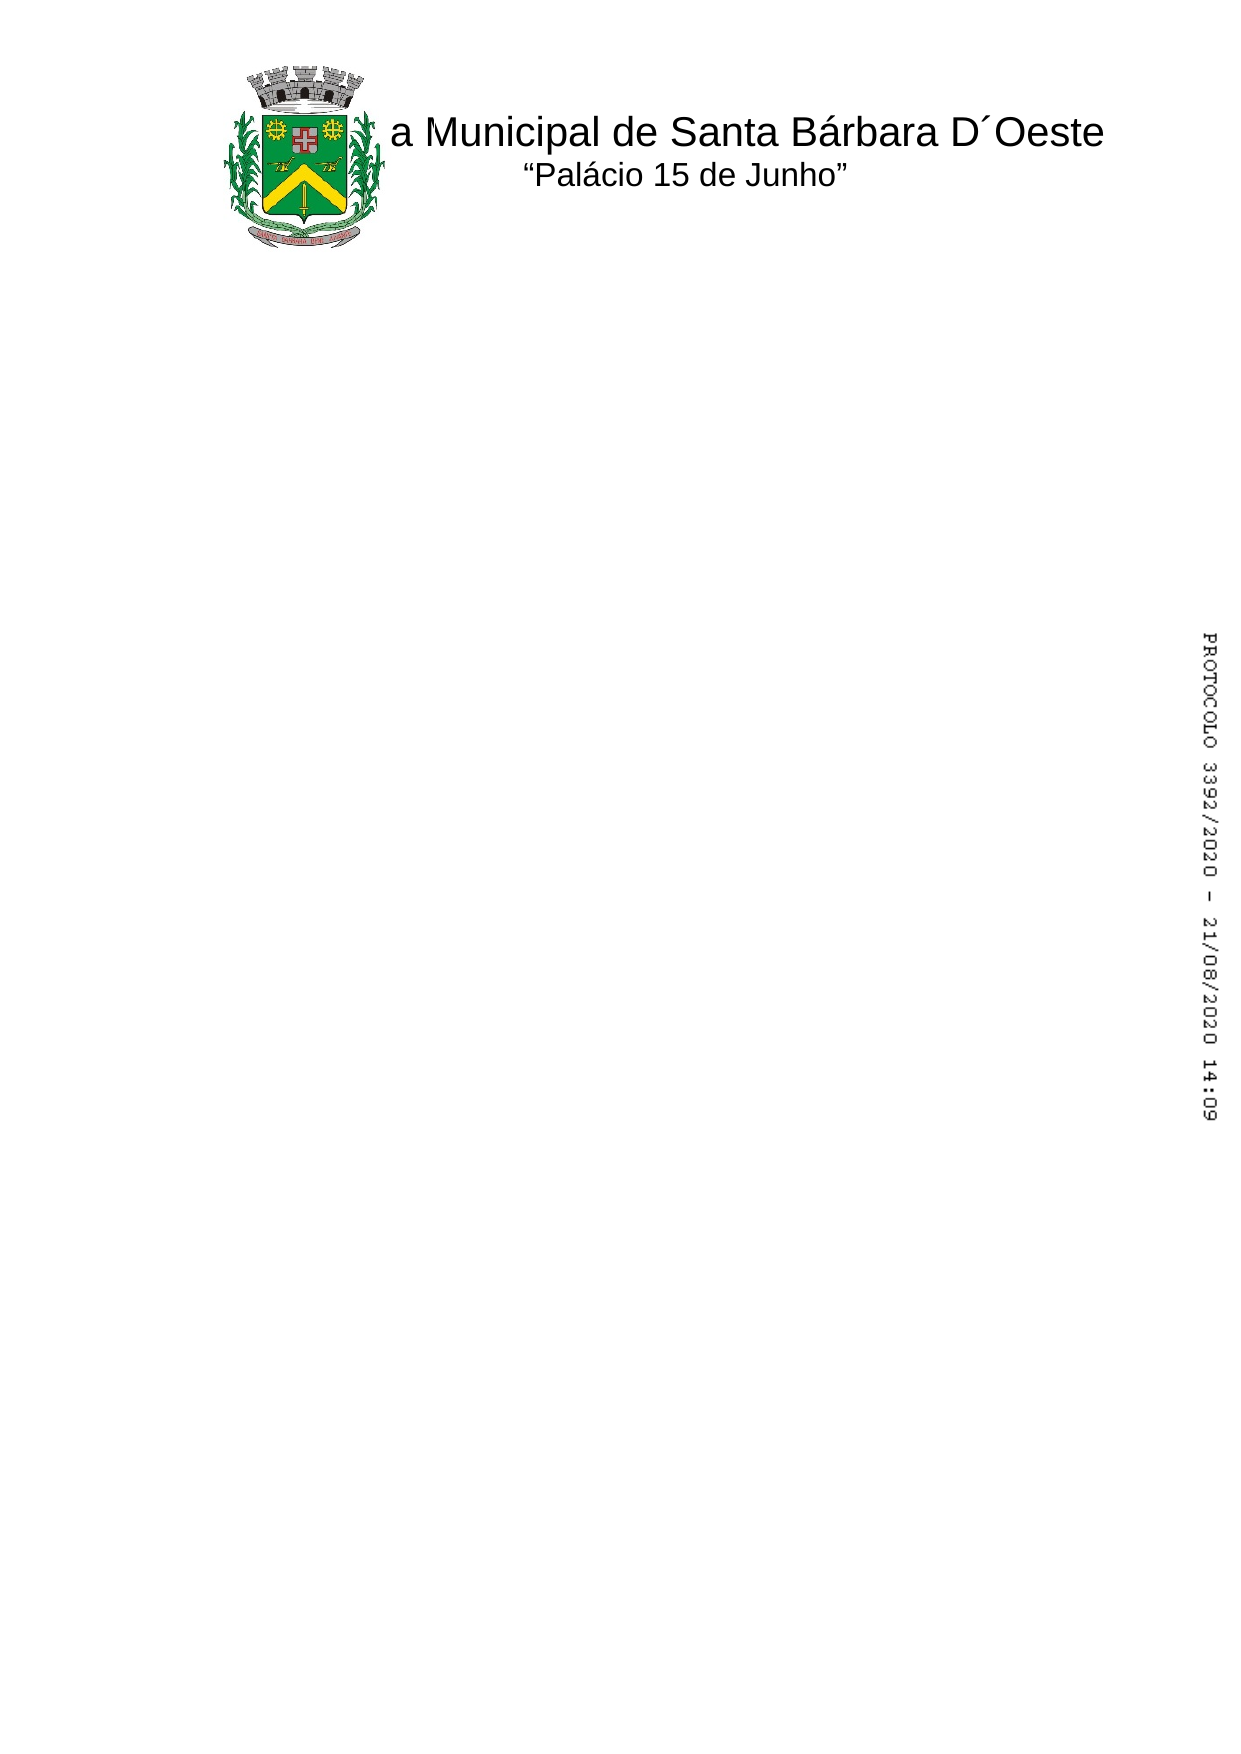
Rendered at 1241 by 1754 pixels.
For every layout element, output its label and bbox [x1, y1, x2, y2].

picture [1177, 629, 1241, 1125]
picture [223, 66, 392, 255]
